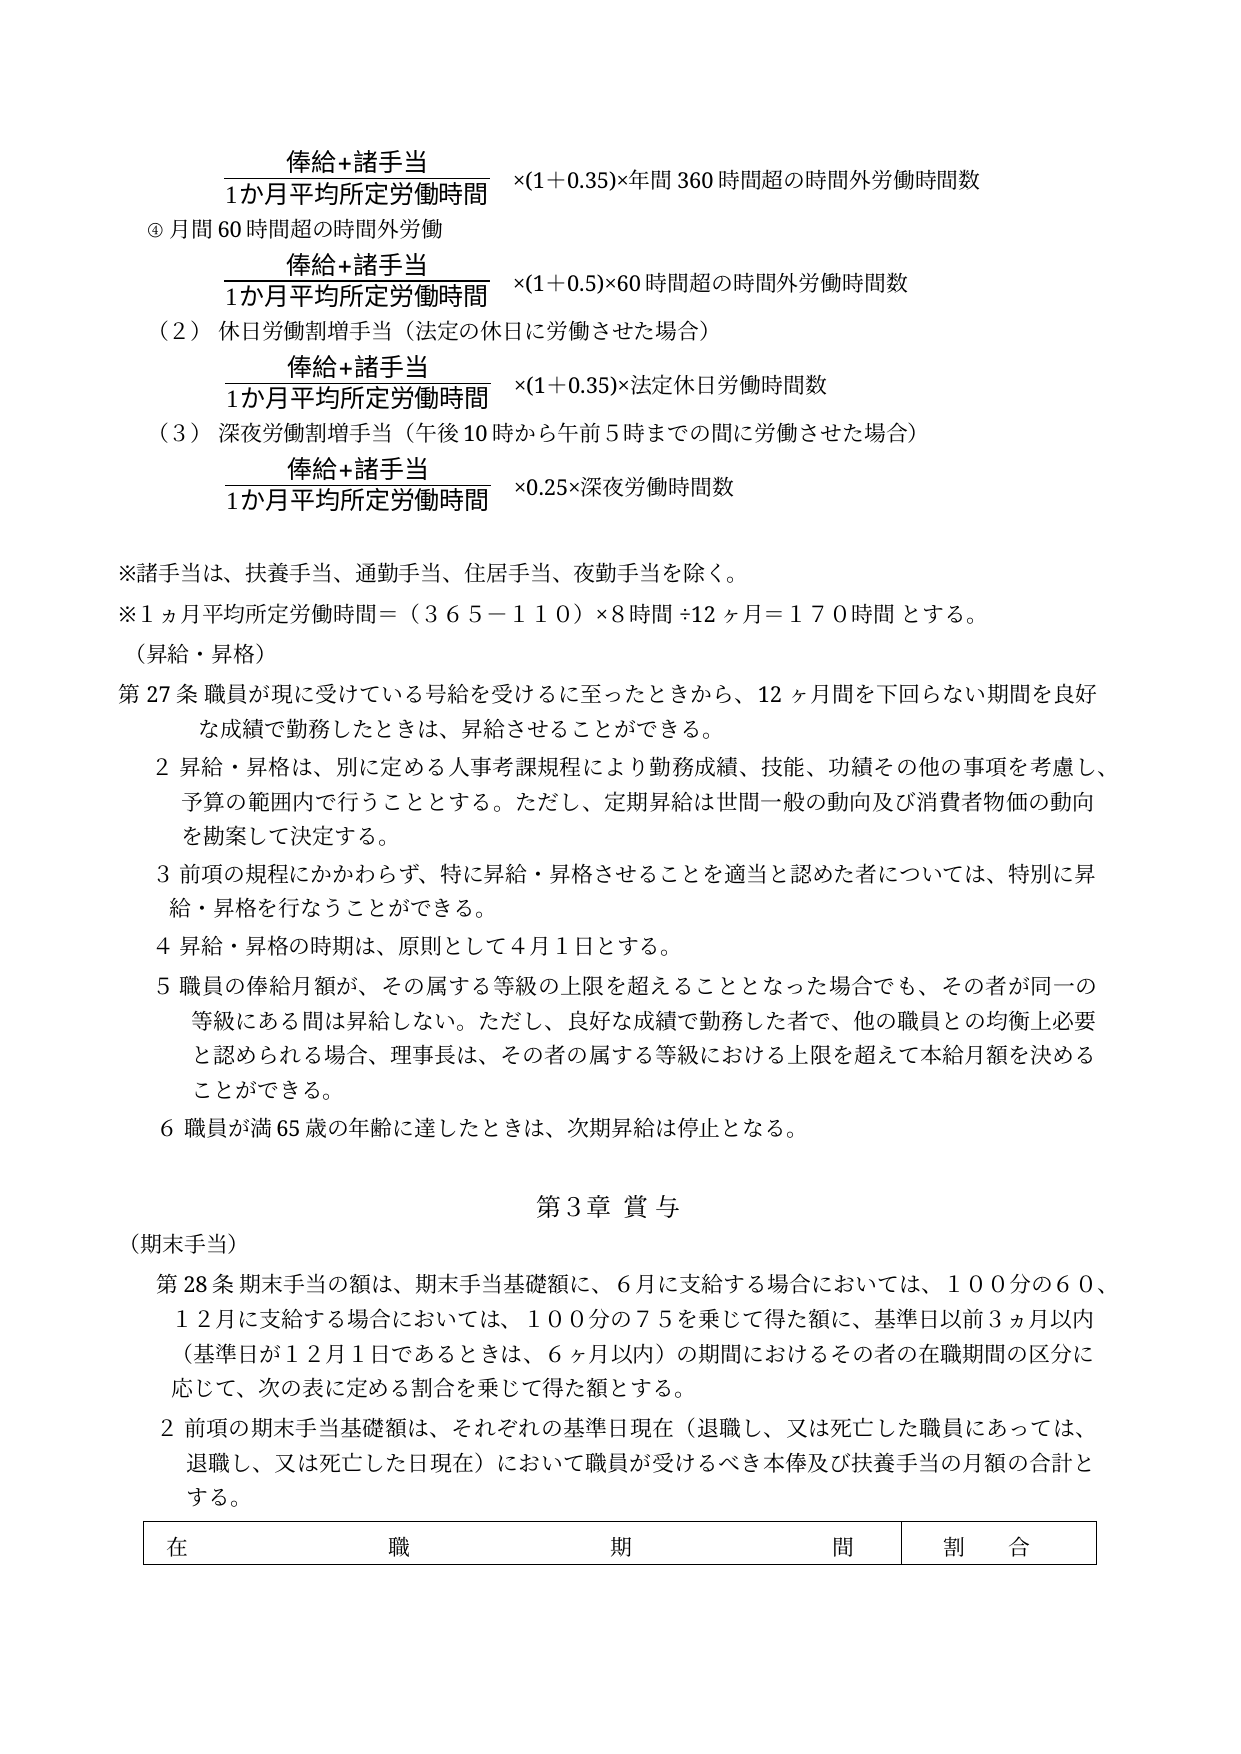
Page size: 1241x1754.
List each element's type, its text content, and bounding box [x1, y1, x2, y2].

text 第３章 賞 与 [118, 1188, 1098, 1224]
text ※１ヵ月平均所定労働時間＝（３６５－１１０）×８時間 ÷12ヶ月＝１７０時間 とする。 [118, 597, 1098, 628]
list 休日労働割増手当（法定の休日に労働させた場合） [147, 314, 1098, 346]
list 前項の規程にかかわらず、特に昇給・昇格させることを適当と認めた者については、特別に昇給・昇格を行なうことができる。 [152, 857, 1098, 923]
text （期末手当） [118, 1227, 1098, 1259]
text ※諸手当は、扶養手当、通勤手当、住居手当、夜勤手当を除く。 [118, 557, 1098, 588]
subtitle ×0.25×深夜労働時間数 [118, 457, 1098, 516]
text ×(1＋0.35)×年間360時間超の時間外労働時間数 [118, 150, 1098, 209]
list 前項の期末手当基礎額は、それぞれの基準日現在（退職し、又は死亡した職員にあっては、退職し、又は死亡した日現在）において職員が受けるべき本俸及び扶養手当の月額の合計とする。 [157, 1411, 1098, 1512]
text 第28条 期末手当の額は、期末手当基礎額に、６月に支給する場合においては、１００分の６０、１２月に支給する場合においては、１００分の７５を乗じて得た額に、基準日以前３ヵ月以内（基準日が１２月１日であるときは、６ヶ月以内）の期間におけるその者の在職期間の区分に応じて、次の表に定める割合を乗じて得た額とする。 [157, 1267, 1098, 1403]
list 深夜労働割増手当（午後10時から午前５時までの間に労働させた場合） [147, 416, 1098, 447]
text ×(1＋0.35)×法定休日労働時間数 [118, 354, 1098, 413]
list 月間60時間超の時間外労働 [147, 212, 1098, 244]
table_header 割合 [902, 1522, 1096, 1563]
table_header 在職期間 [144, 1522, 901, 1563]
list 職員が満65歳の年齢に達したときは、次期昇給は停止となる。 [148, 1111, 1098, 1142]
text （昇給・昇格） [118, 637, 1098, 668]
list 昇給・昇格の時期は、原則として４月１日とする。 [148, 929, 1098, 961]
list 昇給・昇格は、別に定める人事考課規程により勤務成績、技能、功績その他の事項を考慮し、予算の範囲内で行うこととする。ただし、定期昇給は世間一般の動向及び消費者物価の動向を勘案して決定する。 [152, 750, 1098, 851]
list 職員の俸給月額が、その属する等級の上限を超えることとなった場合でも、その者が同一の等級にある間は昇給しない。ただし、良好な成績で勤務した者で、他の職員との均衡上必要と認められる場合、理事長は、その者の属する等級における上限を超えて本給月額を決めることができる。 [152, 969, 1098, 1104]
text 第 27 条 職員が現に受けている号給を受けるに至ったときから、12 ヶ月間を下回らない期間を良好な成績で勤務したときは、昇給させることができる。 [118, 678, 1098, 744]
text ×(1＋0.5)×60時間超の時間外労働時間数 [118, 252, 1098, 311]
